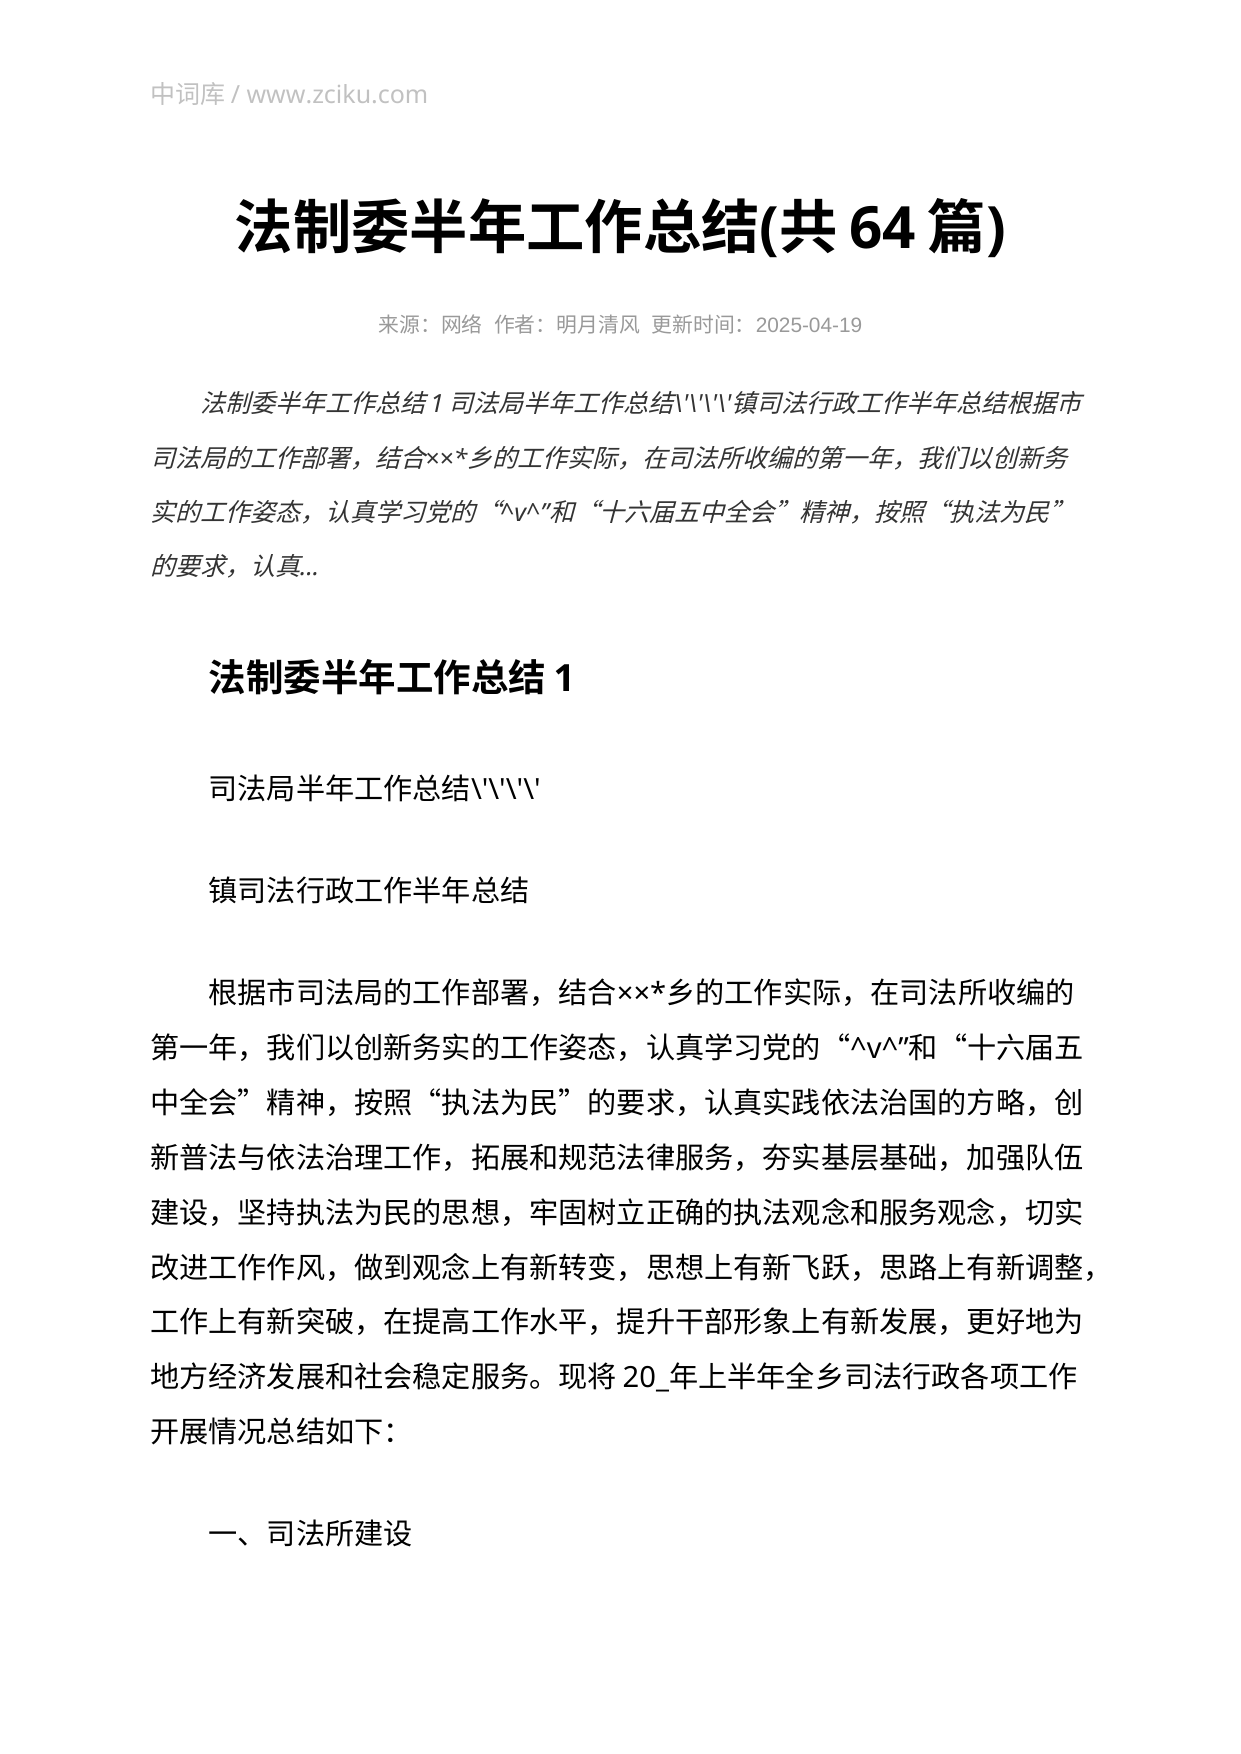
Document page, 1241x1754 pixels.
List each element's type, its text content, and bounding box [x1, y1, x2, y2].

subtitle 法制委半年工作总结(共64篇) [150, 181, 1090, 266]
text 法制委半年工作总结1 [150, 648, 1090, 703]
text 根据市司法局的工作部署，结合××*乡的工作实际，在司法所收编的第一年，我们以创新务实的工作姿态，认真学习党的“^v^”和“十六届五中全会”精神，按照“执法为民”的要求，认真实践依法治国的方略，创新普法与依法治理工作，拓展和规范法律服务，夯实基层基础，加强队伍建设，坚持执法为民的思想，牢固树立正确的执法观念和服务观念，切实改进工作作风，做到观念上有新转变，思想上有新飞跃，思路上有新调整，工作上有新突破，在提高工作水平，提升干部形象上有新发展，更好地为地方经济发展和社会稳定服务。现将20_年上半年全乡司法行政各项工作开展情况总结如下： [150, 969, 1090, 1451]
text 司法局半年工作总结\'\'\'\' [150, 766, 1090, 808]
text 一、司法所建设 [150, 1511, 1090, 1553]
text 法制委半年工作总结1司法局半年工作总结\'\'\'\'镇司法行政工作半年总结根据市司法局的工作部署，结合××*乡的工作实际，在司法所收编的第一年，我们以创新务实的工作姿态，认真学习党的“^v^”和“十六届五中全会”精神，按照“执法为民”的要求，认真... [150, 384, 1090, 583]
text 来源：网络 作者：明月清风 更新时间：2025-04-19 [150, 313, 1090, 337]
text 镇司法行政工作半年总结 [150, 868, 1090, 910]
